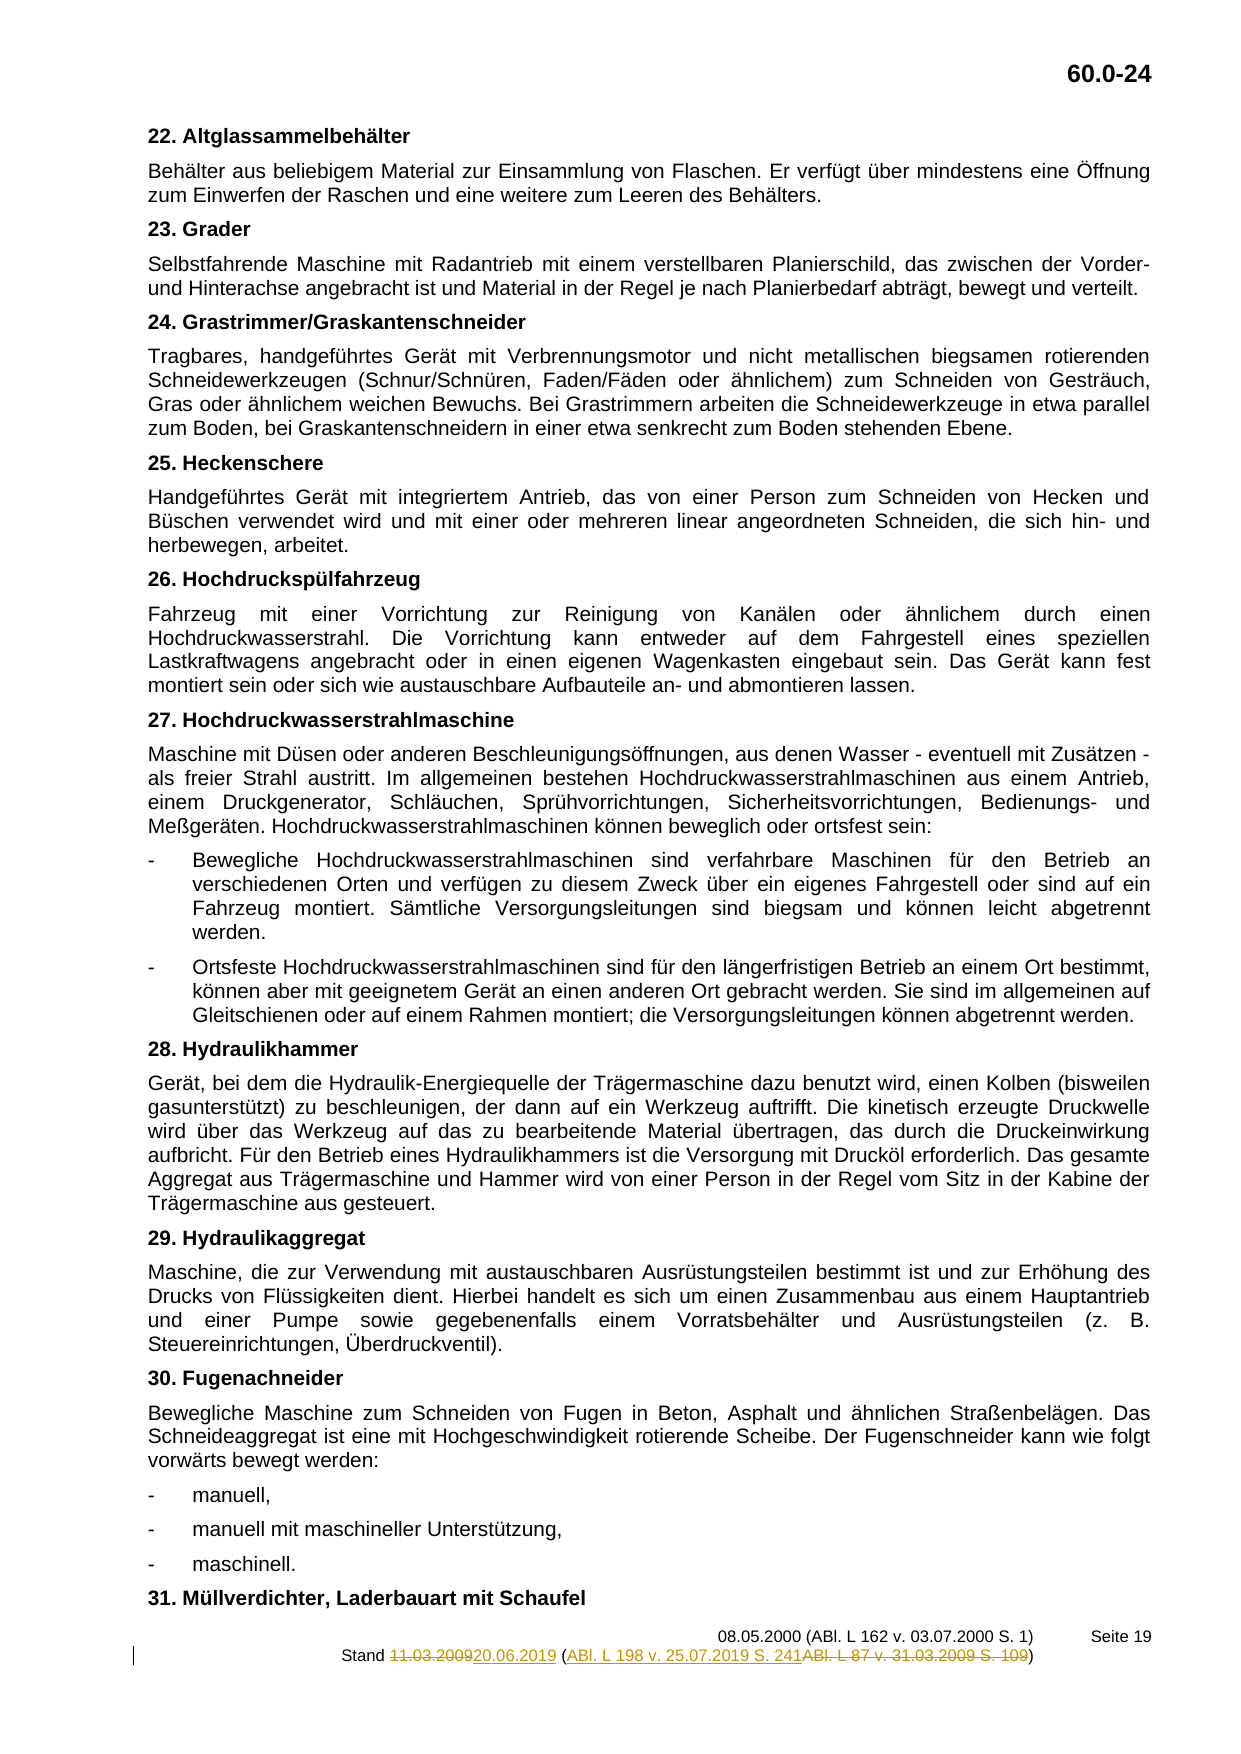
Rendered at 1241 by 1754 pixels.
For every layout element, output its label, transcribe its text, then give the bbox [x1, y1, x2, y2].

text 24. Grastrimmer/Graskantenschneider [148, 310, 1152, 334]
text Tragbares, handgeführtes Gerät mit Verbrennungsmotor und nicht metallischen biegsamen rotierenden Schneidewerkzeugen (Schnur/Schnüren, Faden/Fäden oder ähnlichem) zum Schneiden von Gesträuch, Gras oder ähnlichem weichen Bewuchs. Bei Grastrimmern arbeiten die Schneidewerkzeuge in etwa parallel zum Boden, bei Graskantenschneidern in einer etwa senkrecht zum Boden stehenden Ebene. [148, 344, 1152, 440]
text 23. Grader [148, 217, 1152, 241]
text 28. Hydraulikhammer [148, 1037, 1152, 1061]
text - Ortsfeste Hochdruckwasserstrahlmaschinen sind für den längerfristigen Betrieb an einem Ort bestimmt, können aber mit geeignetem Gerät an einen anderen Ort gebracht werden. Sie sind im allgemeinen auf Gleitschienen oder auf einem Rahmen montiert; die Versorgungsleitungen können abgetrennt werden. [148, 954, 1152, 1026]
text - maschinell. [148, 1551, 1152, 1575]
text Fahrzeug mit einer Vorrichtung zur Reinigung von Kanälen oder ähnlichem durch einen Hochdruckwasserstrahl. Die Vorrichtung kann entweder auf dem Fahrgestell eines speziellen Lastkraftwagens angebracht oder in einen eigenen Wagenkasten eingebaut sein. Das Gerät kann fest montiert sein oder sich wie austauschbare Aufbauteile an- und abmontieren lassen. [148, 601, 1152, 697]
text 30. Fugenachneider [148, 1366, 1152, 1390]
text Behälter aus beliebigem Material zur Einsammlung von Flaschen. Er verfügt über mindestens eine Öffnung zum Einwerfen der Raschen und eine weitere zum Leeren des Behälters. [148, 159, 1152, 207]
text Maschine mit Düsen oder anderen Beschleunigungsöffnungen, aus denen Wasser - eventuell mit Zusätzen - als freier Strahl austritt. Im allgemeinen bestehen Hochdruckwasserstrahlmaschinen aus einem Antrieb, einem Druckgenerator, Schläuchen, Sprühvorrichtungen, Sicherheitsvorrichtungen, Bedienungs- und Meßgeräten. Hochdruckwasserstrahlmaschinen können beweglich oder ortsfest sein: [148, 742, 1152, 838]
text 27. Hochdruckwasserstrahlmaschine [148, 708, 1152, 732]
text 31. Müllverdichter, Laderbauart mit Schaufel [148, 1586, 1152, 1610]
text 25. Heckenschere [148, 450, 1152, 474]
text Bewegliche Maschine zum Schneiden von Fugen in Beton, Asphalt und ähnlichen Straßenbelägen. Das Schneideaggregat ist eine mit Hochgeschwindigkeit rotierende Scheibe. Der Fugenschneider kann wie folgt vorwärts bewegt werden: [148, 1400, 1152, 1472]
text 22. Altglassammelbehälter [148, 124, 1152, 148]
text - manuell, [148, 1483, 1152, 1507]
text - manuell mit maschineller Unterstützung, [148, 1517, 1152, 1541]
text Maschine, die zur Verwendung mit austauschbaren Ausrüstungsteilen bestimmt ist und zur Erhöhung des Drucks von Flüssigkeiten dient. Hierbei handelt es sich um einen Zusammenbau aus einem Hauptantrieb und einer Pumpe sowie gegebenenfalls einem Vorratsbehälter und Ausrüstungsteilen (z. B. Steuereinrichtungen, Überdruckventil). [148, 1260, 1152, 1356]
text Handgeführtes Gerät mit integriertem Antrieb, das von einer Person zum Schneiden von Hecken und Büschen verwendet wird und mit einer oder mehreren linear angeordneten Schneiden, die sich hin- und herbewegen, arbeitet. [148, 485, 1152, 557]
text Selbstfahrende Maschine mit Radantrieb mit einem verstellbaren Planierschild, das zwischen der Vorder- und Hinterachse angebracht ist und Material in der Regel je nach Planierbedarf abträgt, bewegt und verteilt. [148, 251, 1152, 299]
text - Bewegliche Hochdruckwasserstrahlmaschinen sind verfahrbare Maschinen für den Betrieb an verschiedenen Orten und verfügen zu diesem Zweck über ein eigenes Fahrgestell oder sind auf ein Fahrzeug montiert. Sämtliche Versorgungsleitungen sind biegsam und können leicht abgetrennt werden. [148, 848, 1152, 944]
text Gerät, bei dem die Hydraulik-Energiequelle der Trägermaschine dazu benutzt wird, einen Kolben (bisweilen gasunterstützt) zu beschleunigen, der dann auf ein Werkzeug auftrifft. Die kinetisch erzeugte Druckwelle wird über das Werkzeug auf das zu bearbeitende Material übertragen, das durch die Druckeinwirkung aufbricht. Für den Betrieb eines Hydraulikhammers ist die Versorgung mit Drucköl erforderlich. Das gesamte Aggregat aus Trägermaschine und Hammer wird von einer Person in der Regel vom Sitz in der Kabine der Trägermaschine aus gesteuert. [148, 1071, 1152, 1215]
text 29. Hydraulikaggregat [148, 1225, 1152, 1249]
text 26. Hochdruckspülfahrzeug [148, 567, 1152, 591]
